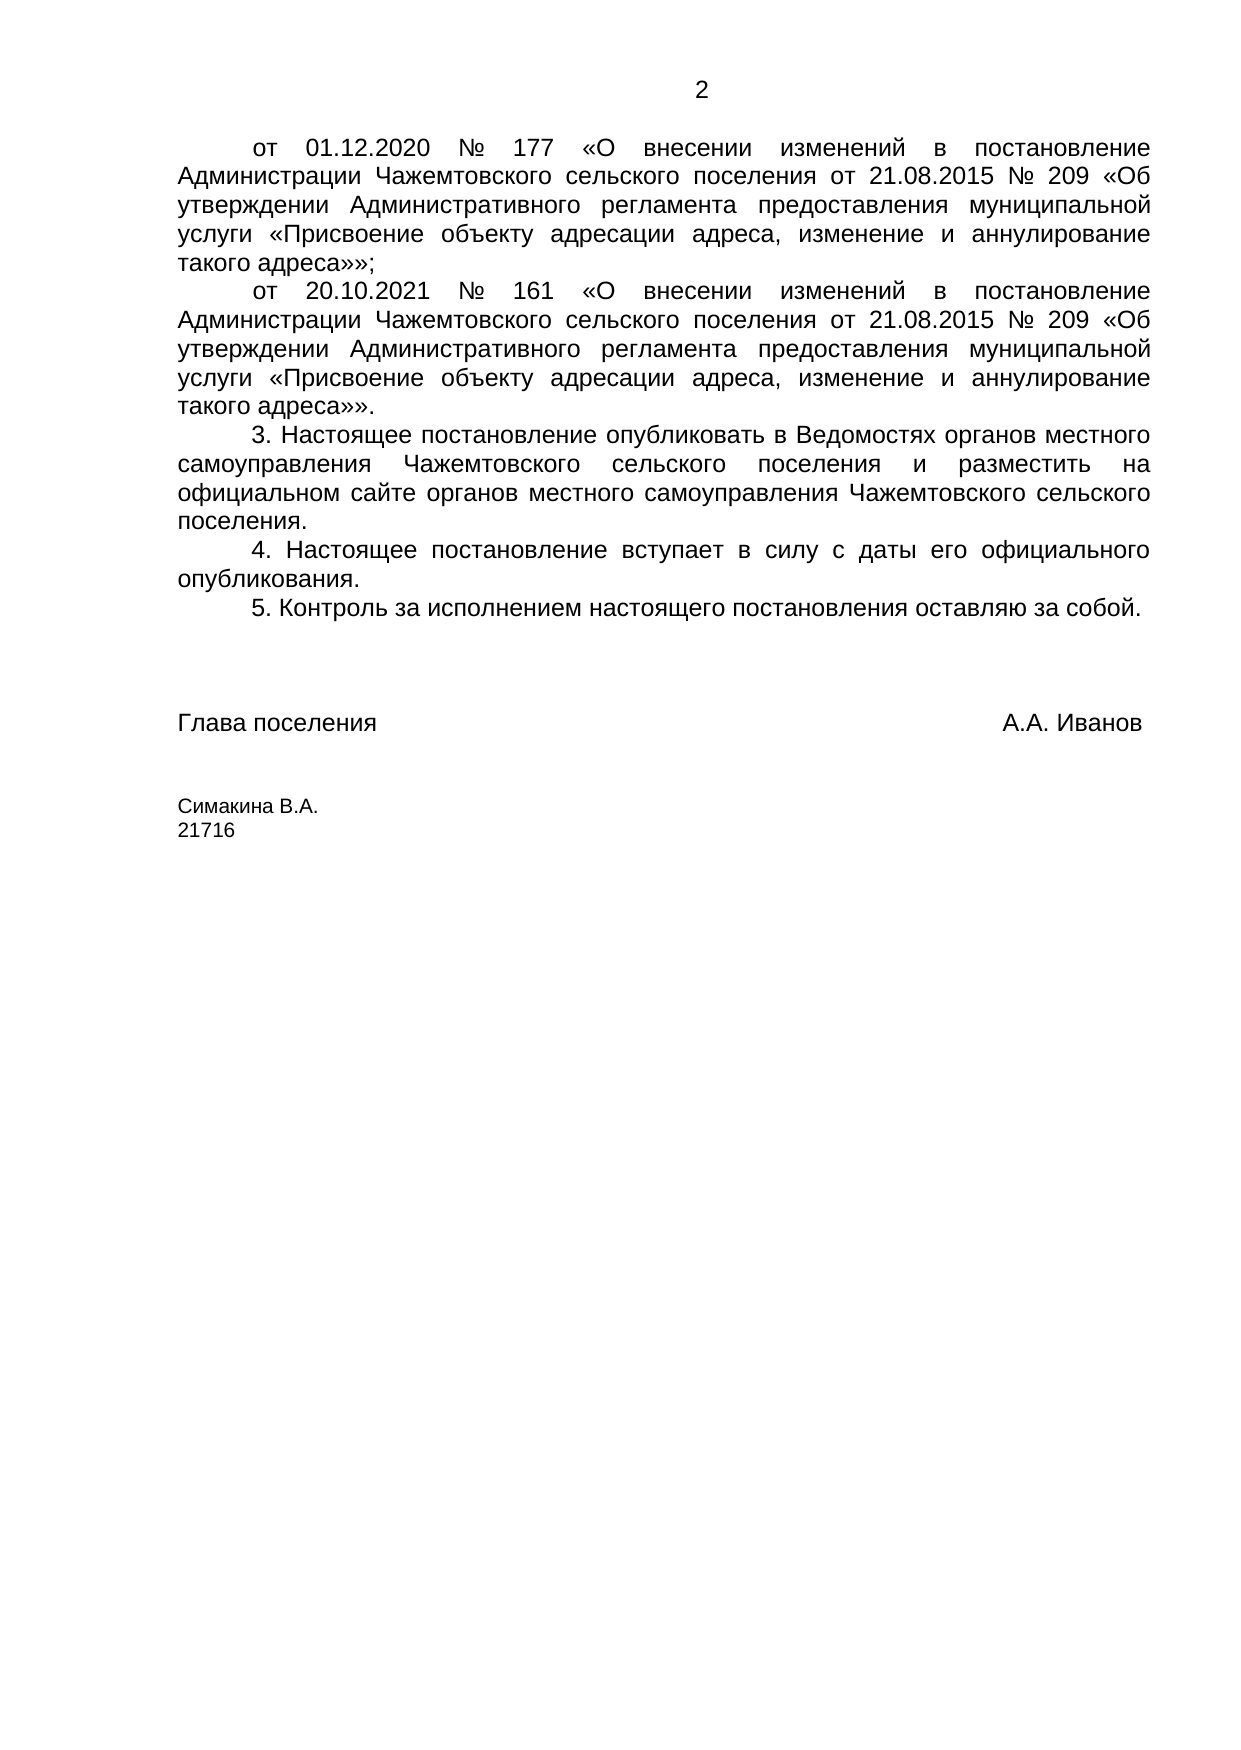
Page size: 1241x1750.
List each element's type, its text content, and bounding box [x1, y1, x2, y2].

text 21716 [177, 818, 1152, 842]
text 4. Настоящее постановление вступает в силу с даты его официального опубликования. [177, 535, 1152, 592]
text 3. Настоящее постановление опубликовать в Ведомостях органов местного самоуправления Чажемтовского сельского поселения и разместить на официальном сайте органов местного самоуправления Чажемтовского сельского поселения. [177, 420, 1152, 535]
text Глава поселения А.А. Иванов [177, 707, 1152, 736]
text от 20.10.2021 № 161 «О внесении изменений в постановление Администрации Чажемтовского сельского поселения от 21.08.2015 № 209 «Об утверждении Административного регламента предоставления муниципальной услуги «Присвоение объекту адресации адреса, изменение и аннулирование такого адреса»». [177, 276, 1152, 420]
text Симакина В.А. [177, 794, 1152, 818]
text 5. Контроль за исполнением настоящего постановления оставляю за собой. [177, 592, 1152, 621]
text от 01.12.2020 № 177 «О внесении изменений в постановление Администрации Чажемтовского сельского поселения от 21.08.2015 № 209 «Об утверждении Административного регламента предоставления муниципальной услуги «Присвоение объекту адресации адреса, изменение и аннулирование такого адреса»»; [177, 132, 1152, 276]
